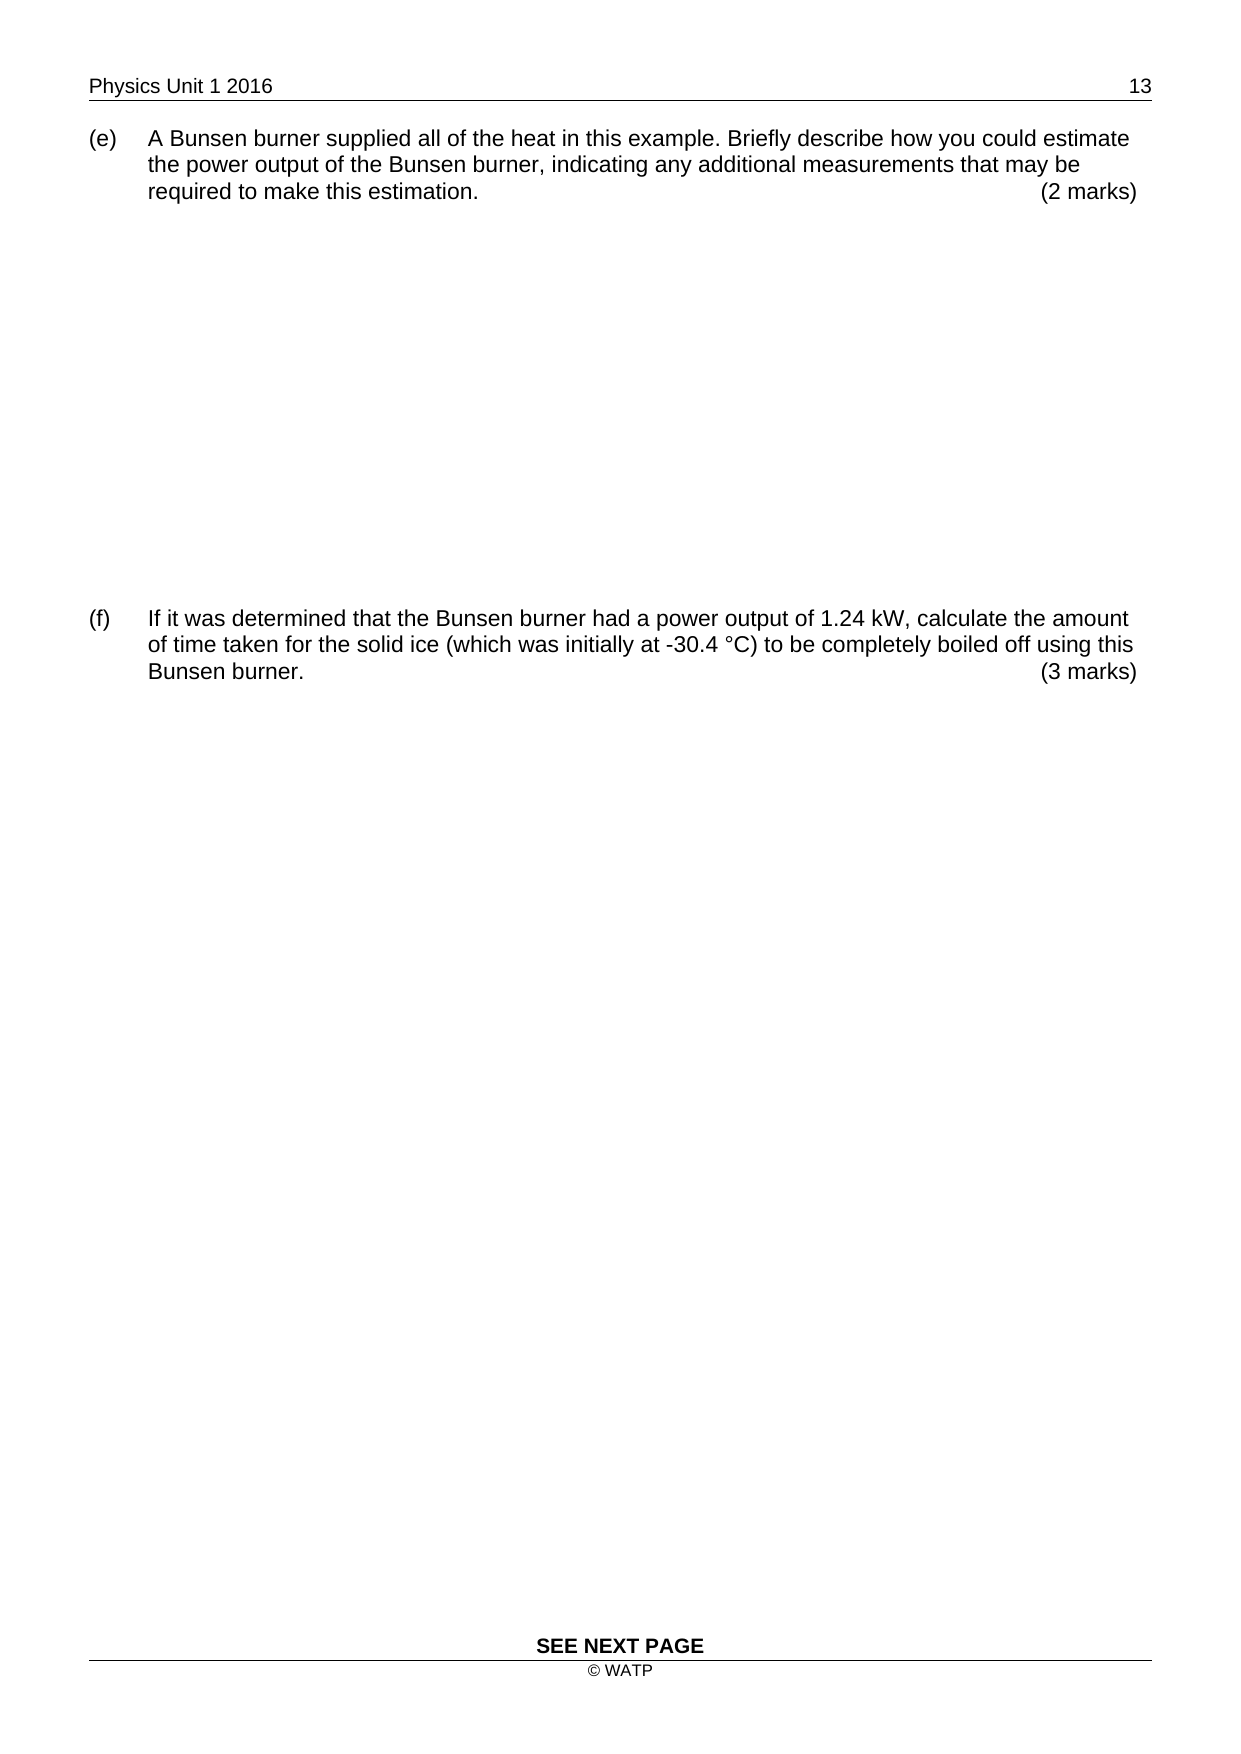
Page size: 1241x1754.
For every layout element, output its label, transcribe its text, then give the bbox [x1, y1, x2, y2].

text (f) If it was determined that the Bunsen burner had a power output of 1.24 kW, calculate the amount of time taken for the solid ice (which was initially at -30.4 °C) to be completely boiled off using this Bunsen burner. (3 marks) [89, 605, 1152, 684]
text (e) A Bunsen burner supplied all of the heat in this example. Briefly describe how you could estimate the power output of the Bunsen burner, indicating any additional measurements that may be required to make this estimation. (2 marks) [89, 125, 1152, 204]
